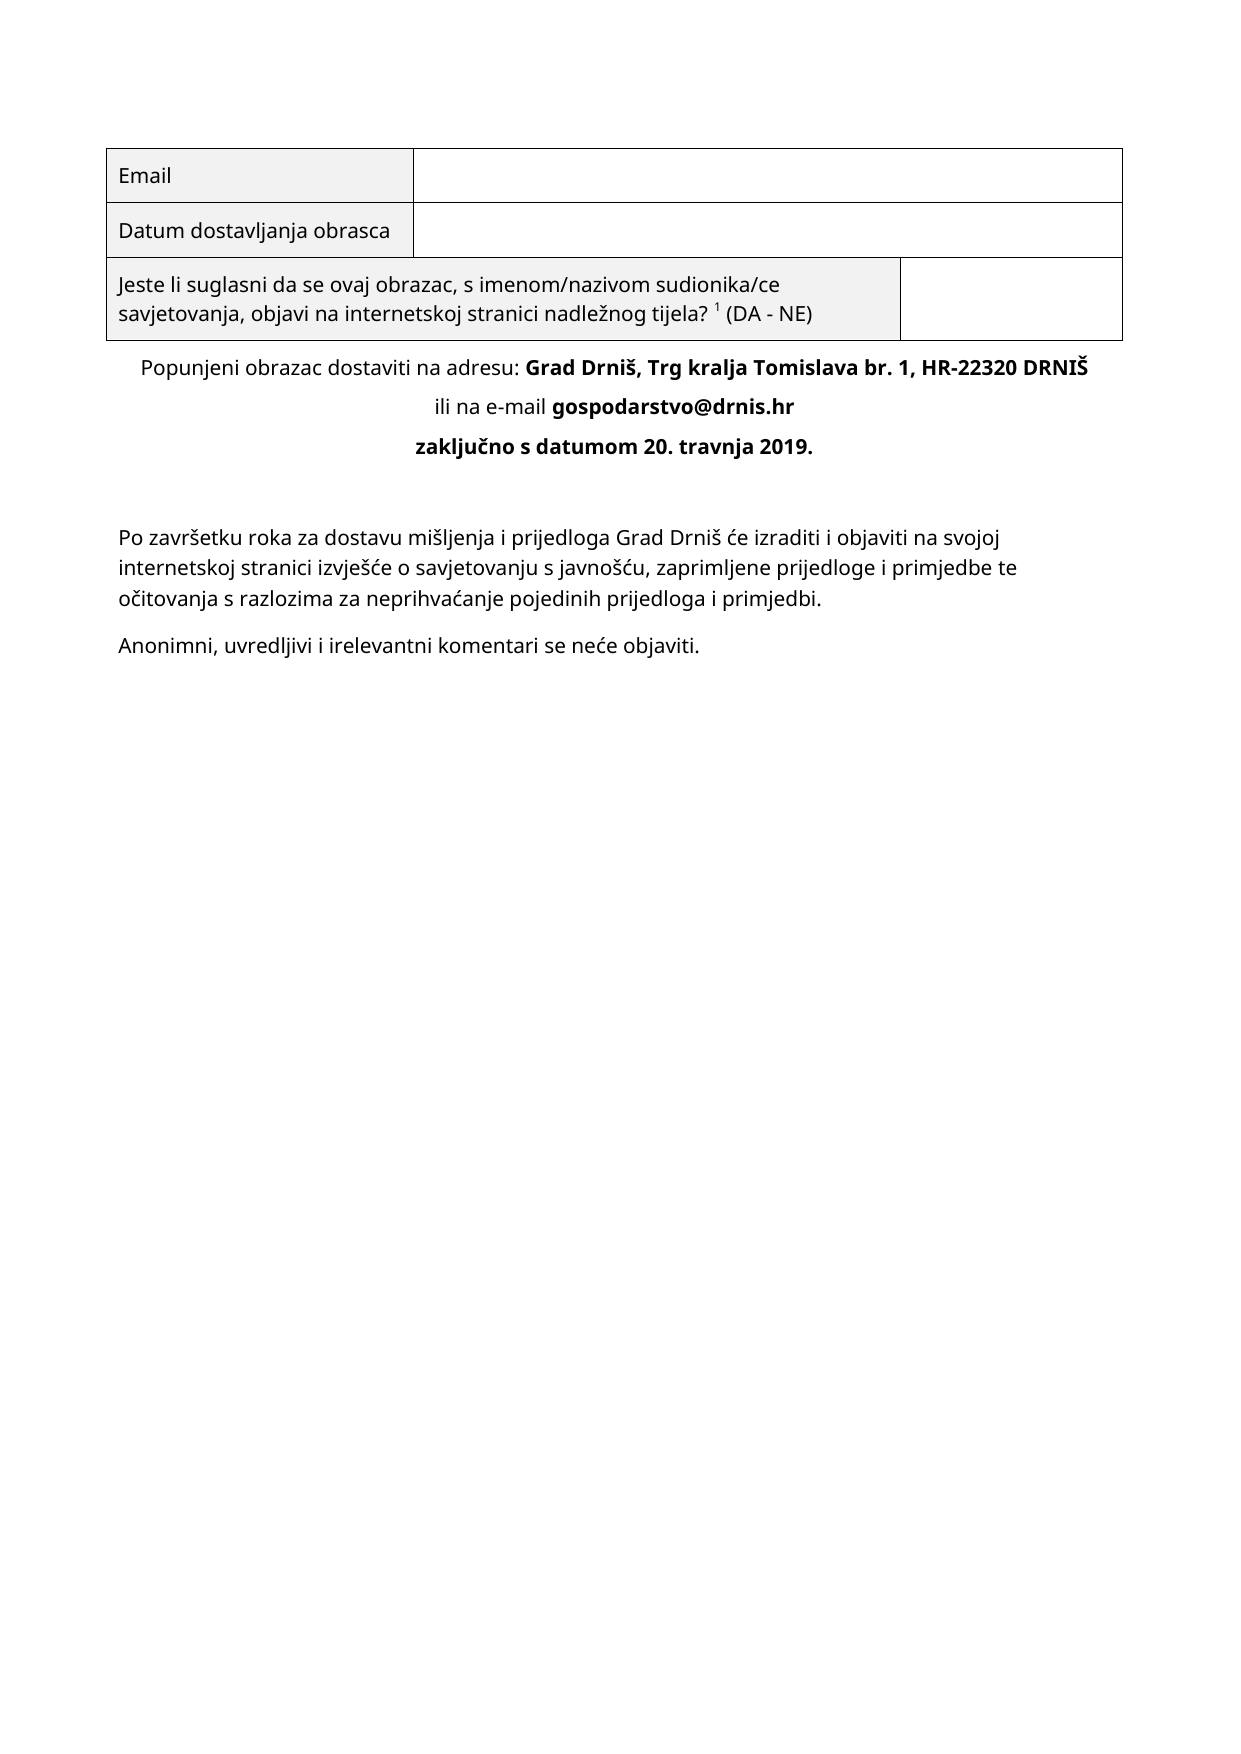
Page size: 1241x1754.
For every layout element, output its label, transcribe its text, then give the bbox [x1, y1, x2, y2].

table_cell Datum dostavljanja obrasca [107, 203, 413, 257]
table_cell Email [107, 149, 413, 202]
table_cell [901, 258, 1122, 339]
table_cell Jeste li suglasni da se ovaj obrazac, s imenom/nazivom sudionika/ce savjetovanja, objavi na internetskoj stranici nadležnog tijela? (DA - NE) [107, 258, 900, 339]
text Po završetku roka za dostavu mišljenja i prijedloga Grad Drniš će izraditi i objaviti na svojoj internetskoj stranici izvješće o savjetovanju s javnošću, zaprimljene prijedloge i primjedbe te očitovanja s razlozima za neprihvaćanje pojedinih prijedloga i primjedbi. [118, 523, 1122, 612]
table_cell Popunjeni obrazac dostaviti na adresu: Grad Drniš, Trg kralja Tomislava br. 1, HR-22320 DRNIŠ ili na e-mail gospodarstvo@drnis.hr zaključno s datumom 20. travnja 2019. [107, 341, 1122, 475]
table_cell [414, 149, 1122, 202]
text Anonimni, uvredljivi i irelevantni komentari se neće objaviti. [118, 631, 1122, 660]
table_cell [414, 203, 1122, 257]
